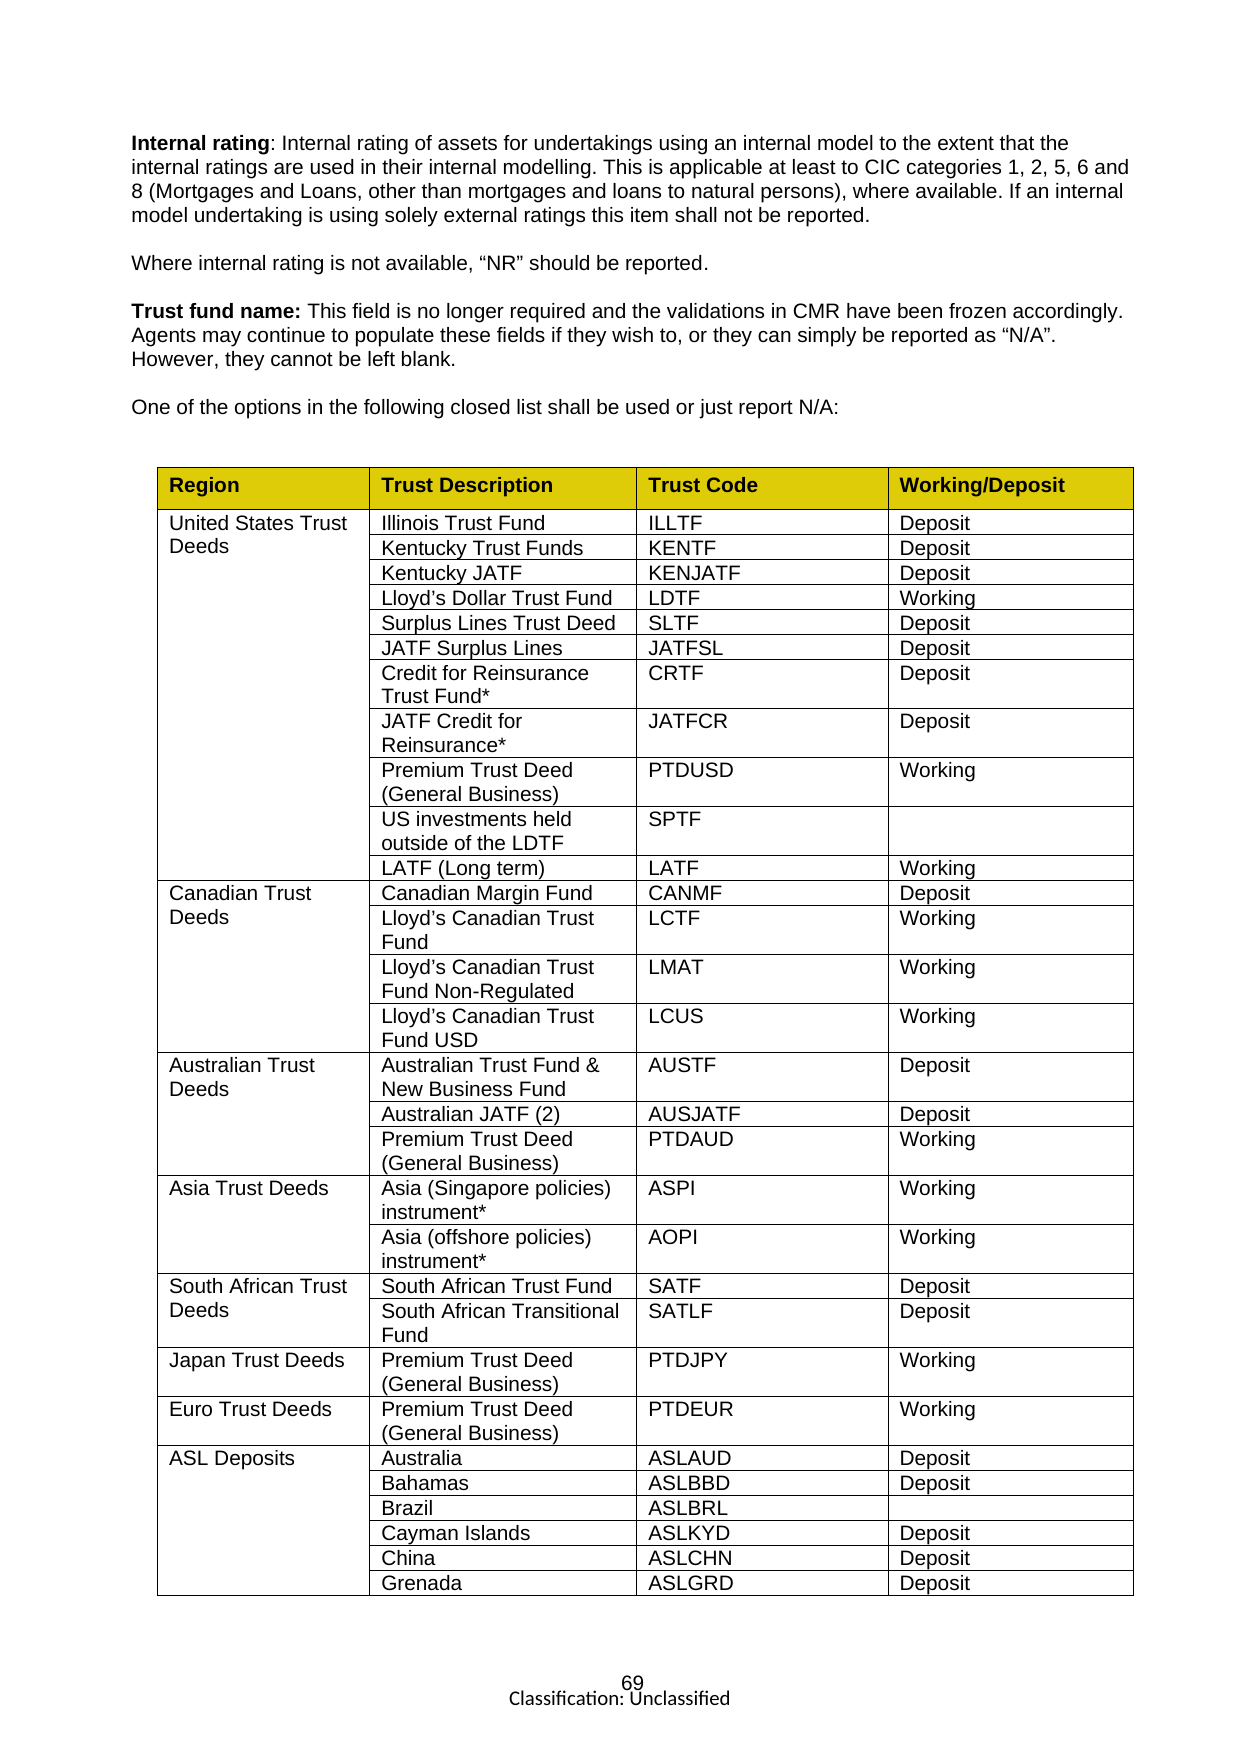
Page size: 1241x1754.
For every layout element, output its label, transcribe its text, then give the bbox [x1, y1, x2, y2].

table_cell Deposit [889, 1102, 1133, 1126]
table_cell ASL Deposits [158, 1446, 369, 1595]
table_cell LCTF [637, 906, 888, 954]
table_cell Working [889, 1225, 1133, 1273]
table_cell Grenada [370, 1571, 636, 1595]
table_cell Working [889, 585, 1133, 609]
table_cell LDTF [637, 585, 888, 609]
table_cell Illinois Trust Fund [370, 510, 636, 534]
table_cell South African Trust Fund [370, 1274, 636, 1298]
table_cell Kentucky JATF [370, 560, 636, 584]
table_cell Working [889, 906, 1133, 954]
table_cell JATF Credit for Reinsurance* [370, 709, 636, 757]
table_cell LATF [637, 856, 888, 880]
table_cell Deposit [889, 1053, 1133, 1101]
text Internal rating: Internal rating of assets for undertakings using an internal model to the extent that the internal ratings are used in their internal modelling. This is applicable at least to CIC categories 1, 2, 5, 6 and 8 (Mortgages and Loans, other than mortgages and loans to natural persons), where available. If an internal model undertaking is using solely external ratings this item shall not be reported. [131, 131, 1133, 227]
table_cell LCUS [637, 1004, 888, 1052]
table_cell Deposit [889, 1446, 1133, 1470]
table_cell JATFSL [637, 635, 888, 659]
table_cell Japan Trust Deeds [158, 1348, 369, 1396]
table_cell [889, 807, 1133, 855]
table_cell Kentucky Trust Funds [370, 535, 636, 559]
table_cell CANMF [637, 881, 888, 905]
table_cell Deposit [889, 535, 1133, 559]
table_cell Canadian Margin Fund [370, 881, 636, 905]
table_cell Credit for Reinsurance Trust Fund* [370, 660, 636, 708]
table_cell PTDUSD [637, 758, 888, 806]
table_cell AOPI [637, 1225, 888, 1273]
table_cell ASLBRL [637, 1496, 888, 1520]
table_cell ASPI [637, 1176, 888, 1224]
text One of the options in the following closed list shall be used or just report N/A: [131, 395, 1133, 419]
table_cell SATF [637, 1274, 888, 1298]
table_cell ASLAUD [637, 1446, 888, 1470]
table_cell Lloyd’s Canadian Trust Fund Non-Regulated [370, 955, 636, 1003]
table_cell ILLTF [637, 510, 888, 534]
table_cell LMAT [637, 955, 888, 1003]
text Where internal rating is not available, “NR” should be reported. [131, 251, 1133, 275]
table_cell Deposit [889, 635, 1133, 659]
table_cell Brazil [370, 1496, 636, 1520]
table_cell Working [889, 1397, 1133, 1445]
table_cell Deposit [889, 1571, 1133, 1595]
table_cell Cayman Islands [370, 1521, 636, 1545]
table_cell Working [889, 1176, 1133, 1224]
table_cell Working [889, 1004, 1133, 1052]
table_cell ASLKYD [637, 1521, 888, 1545]
table_cell Deposit [889, 510, 1133, 534]
table_cell Premium Trust Deed (General Business) [370, 1127, 636, 1175]
table_cell SLTF [637, 610, 888, 634]
table_cell Asia (Singapore policies) instrument* [370, 1176, 636, 1224]
table_cell LATF (Long term) [370, 856, 636, 880]
table_cell Deposit [889, 881, 1133, 905]
table_cell JATFCR [637, 709, 888, 757]
table_cell Deposit [889, 1299, 1133, 1347]
table_cell Canadian Trust Deeds [158, 881, 369, 1052]
table_cell Deposit [889, 560, 1133, 584]
table_cell Deposit [889, 1274, 1133, 1298]
table_header Region [158, 468, 369, 509]
table_cell ASLGRD [637, 1571, 888, 1595]
table_cell SPTF [637, 807, 888, 855]
table_cell PTDAUD [637, 1127, 888, 1175]
table_cell Deposit [889, 709, 1133, 757]
table_cell Working [889, 1348, 1133, 1396]
table_cell Australian Trust Deeds [158, 1053, 369, 1175]
table_cell PTDEUR [637, 1397, 888, 1445]
table_cell Deposit [889, 660, 1133, 708]
table_cell Deposit [889, 610, 1133, 634]
table_cell KENTF [637, 535, 888, 559]
table_cell Asia Trust Deeds [158, 1176, 369, 1273]
table_cell Premium Trust Deed (General Business) [370, 1348, 636, 1396]
table_cell Australia [370, 1446, 636, 1470]
table_cell Asia (offshore policies) instrument* [370, 1225, 636, 1273]
table_cell Working [889, 1127, 1133, 1175]
text Trust fund name: This field is no longer required and the validations in CMR have been frozen accordingly. Agents may continue to populate these fields if they wish to, or they can simply be reported as “N/A”. However, they cannot be left blank. [131, 299, 1133, 371]
table_cell Deposit [889, 1521, 1133, 1545]
table_cell Premium Trust Deed (General Business) [370, 758, 636, 806]
table_cell Working [889, 856, 1133, 880]
table_cell Bahamas [370, 1471, 636, 1495]
table_cell Deposit [889, 1546, 1133, 1570]
table_cell Lloyd’s Canadian Trust Fund [370, 906, 636, 954]
table_cell PTDJPY [637, 1348, 888, 1396]
table_cell SATLF [637, 1299, 888, 1347]
table_header Trust Description [370, 468, 636, 509]
table_cell Deposit [889, 1471, 1133, 1495]
table_cell Working [889, 758, 1133, 806]
table_cell United States Trust Deeds [158, 510, 369, 880]
table_cell AUSJATF [637, 1102, 888, 1126]
table_cell [889, 1496, 1133, 1520]
table_cell Australian Trust Fund & New Business Fund [370, 1053, 636, 1101]
table_cell South African Trust Deeds [158, 1274, 369, 1347]
table_cell KENJATF [637, 560, 888, 584]
table_cell JATF Surplus Lines [370, 635, 636, 659]
table_cell Australian JATF (2) [370, 1102, 636, 1126]
table_cell AUSTF [637, 1053, 888, 1101]
table_cell China [370, 1546, 636, 1570]
table_cell ASLCHN [637, 1546, 888, 1570]
table_cell US investments held outside of the LDTF [370, 807, 636, 855]
table_cell ASLBBD [637, 1471, 888, 1495]
table_header Working/Deposit [889, 468, 1133, 509]
table_cell Working [889, 955, 1133, 1003]
table_cell South African Transitional Fund [370, 1299, 636, 1347]
table_cell Surplus Lines Trust Deed [370, 610, 636, 634]
table_cell Euro Trust Deeds [158, 1397, 369, 1445]
table_cell Lloyd’s Canadian Trust Fund USD [370, 1004, 636, 1052]
table_cell Premium Trust Deed (General Business) [370, 1397, 636, 1445]
table_cell CRTF [637, 660, 888, 708]
table_cell Lloyd’s Dollar Trust Fund [370, 585, 636, 609]
table_header Trust Code [637, 468, 888, 509]
